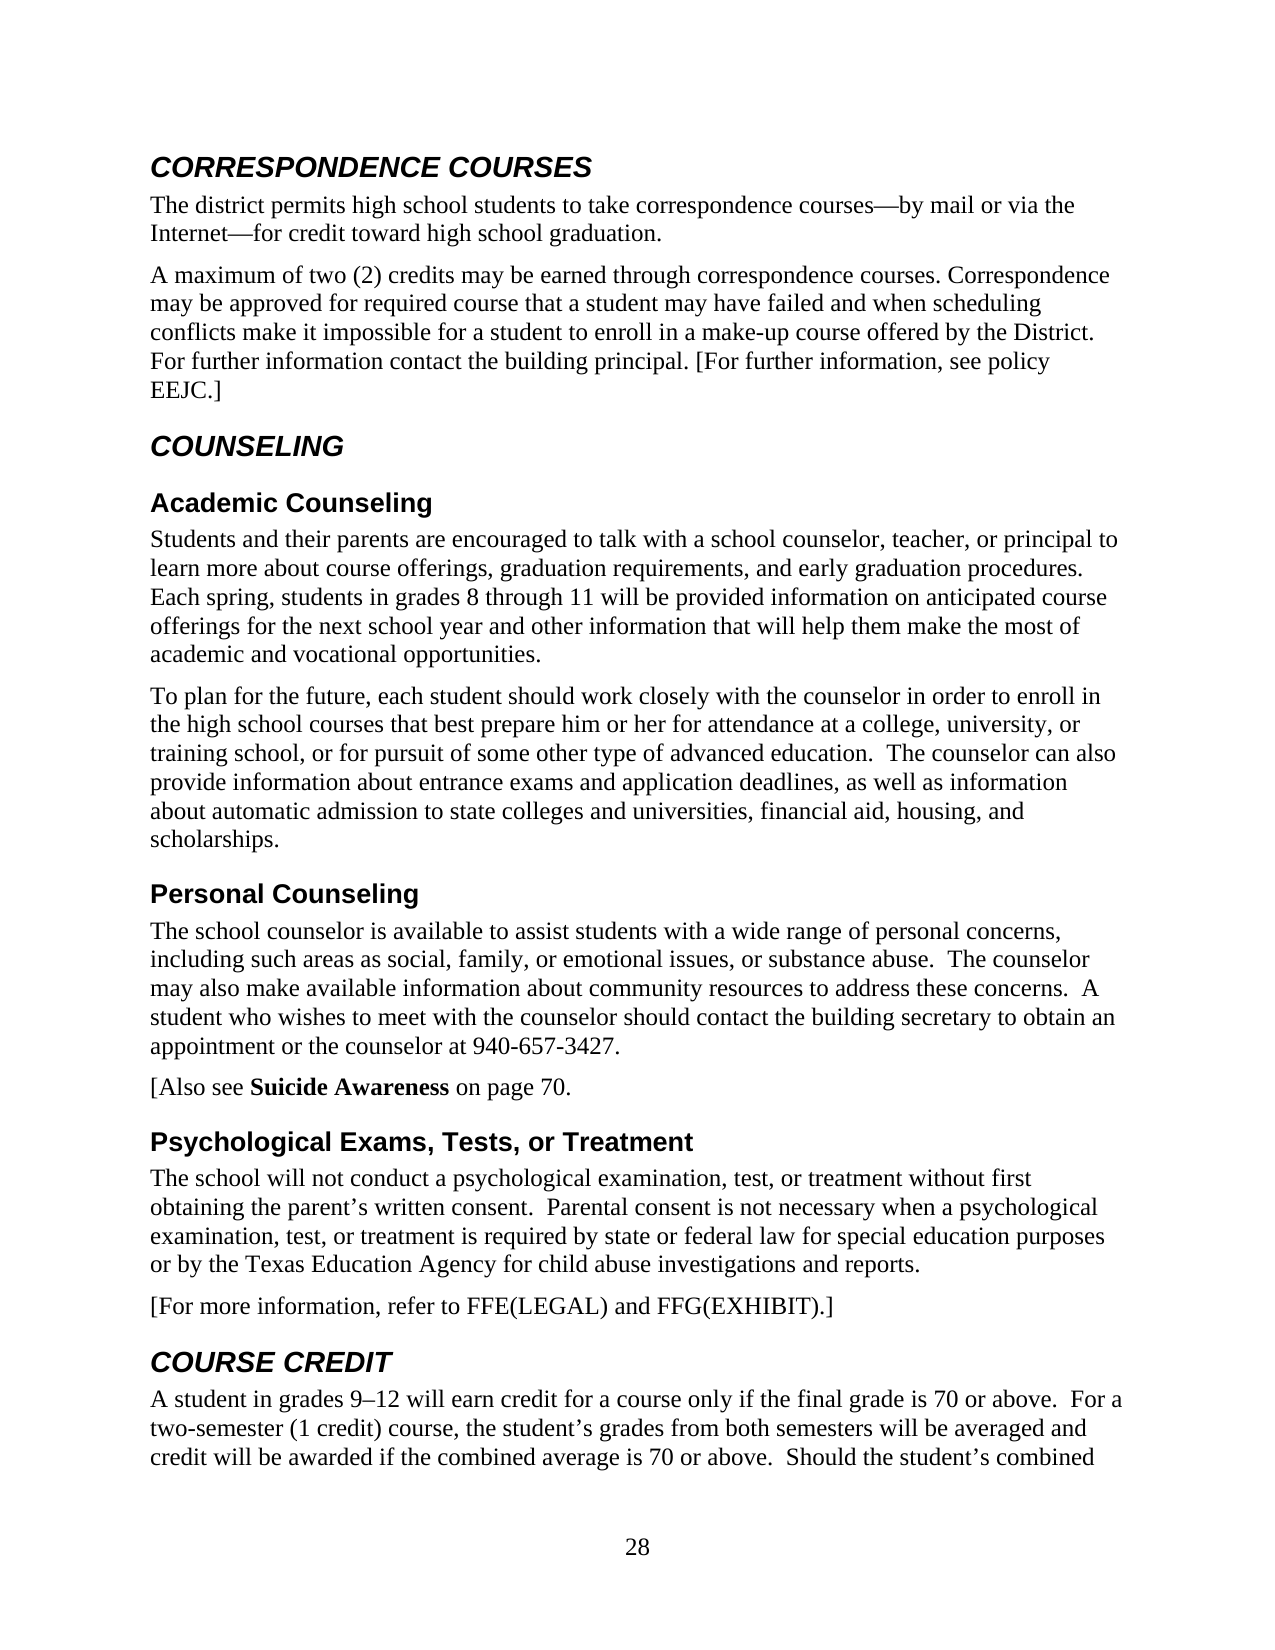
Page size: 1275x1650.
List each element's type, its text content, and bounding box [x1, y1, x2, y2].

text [150, 1384, 1125, 1471]
subtitle Academic Counseling [150, 487, 1125, 518]
subtitle Psychological Exams, Tests, or Treatment [150, 1126, 1125, 1157]
subtitle CORRESPONDENCE COURSES [150, 150, 1125, 183]
subtitle Personal Counseling [150, 878, 1125, 909]
text A maximum of two (2) credits may be earned through correspondence courses. Correspondence may be approved for required course that a student may have failed and when scheduling conflicts make it impossible for a student to enroll in a make-up course offered by the District. For further information contact the building principal. [For further information, see policy EEJC.] [150, 260, 1125, 403]
subtitle COURSE CREDIT [150, 1344, 1125, 1378]
text The school will not conduct a psychological examination, test, or treatment without first obtaining the parent’s written consent. Parental consent is not necessary when a psychological examination, test, or treatment is required by state or federal law for special education purposes or by the Texas Education Agency for child abuse investigations and reports. [150, 1163, 1125, 1278]
text [For more information, refer to FFE(LEGAL) and (EXHIBIT).] [150, 1291, 1125, 1319]
text To plan for the future, each student should work closely with the counselor in order to enroll in the high school courses that best prepare him or her for attendance at a college, university, or training school, or for pursuit of some other type of advanced education. The counselor can also provide information about entrance exams and application deadlines, as well as information about automatic admission to state colleges and universities, financial aid, housing, and scholarships. [150, 681, 1125, 853]
subtitle COUNSELING [150, 428, 1125, 462]
text The district permits high school students to take correspondence courses—by mail or via the Internet—for credit toward high school graduation. [150, 190, 1125, 247]
text [Also see Suicide Awareness on page 70. [150, 1072, 1125, 1101]
text Students and their parents are encouraged to talk with a school counselor, teacher, or principal to learn more about course offerings, graduation requirements, and early graduation procedures. Each spring, students in grades 8 through 11 will be provided information on anticipated course offerings for the next school year and other information that will help them make the most of academic and vocational opportunities. [150, 524, 1125, 668]
text The school counselor is available to assist students with a wide range of personal concerns, including such areas as social, family, or emotional issues, or substance abuse. The counselor may also make available information about community resources to address these concerns. A student who wishes to meet with the counselor should contact the building secretary to obtain an appointment or the counselor at 940-657-3427. [150, 916, 1125, 1059]
